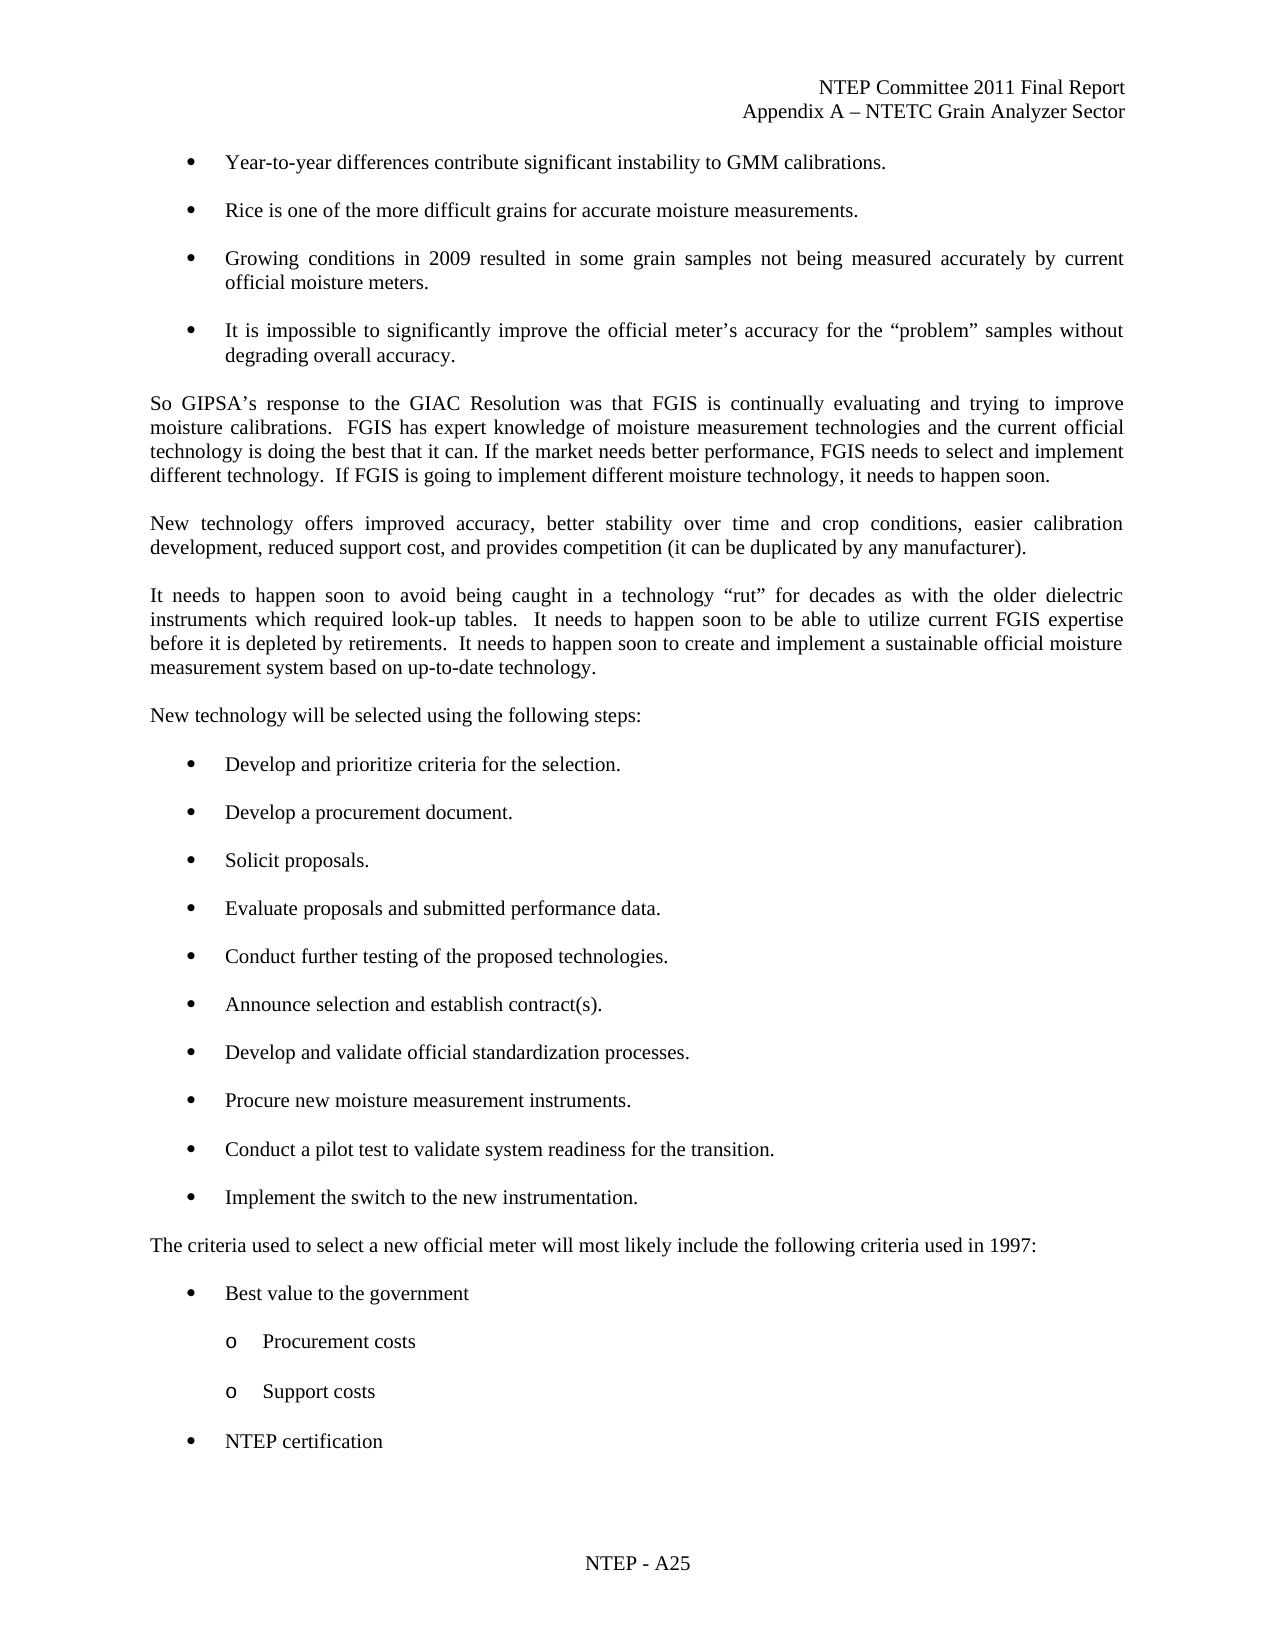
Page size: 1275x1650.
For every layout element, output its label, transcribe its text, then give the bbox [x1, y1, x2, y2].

list Evaluate proposals and submitted performance data. [187, 896, 1125, 920]
list Procurement costs [225, 1329, 1125, 1355]
list Year-to-year differences contribute significant instability to GMM calibrations. [187, 150, 1125, 174]
list Develop a procurement document. [187, 800, 1125, 824]
text The criteria used to select a new official meter will most likely include the following criteria used in 1997: [150, 1233, 1125, 1257]
list Implement the switch to the new instrumentation. [187, 1185, 1125, 1209]
list Rice is one of the more difficult grains for accurate moisture measurements. [187, 198, 1125, 222]
text New technology offers improved accuracy, better stability over time and crop conditions, easier calibration development, reduced support cost, and provides competition (it can be duplicated by any manufacturer). [150, 511, 1125, 559]
list Develop and validate official standardization processes. [187, 1040, 1125, 1064]
text New technology will be selected using the following steps: [150, 703, 1125, 727]
list NTEP certification [187, 1429, 1125, 1453]
list Develop and prioritize criteria for the selection. [187, 752, 1125, 776]
list Announce selection and establish contract(s). [187, 992, 1125, 1016]
list Solicit proposals. [187, 848, 1125, 872]
list Best value to the government [187, 1281, 1125, 1305]
list Procure new moisture measurement instruments. [187, 1088, 1125, 1112]
list It is impossible to significantly improve the official meter’s accuracy for the “problem” samples without degrading overall accuracy. [187, 318, 1125, 367]
list Support costs [225, 1379, 1125, 1404]
list Conduct further testing of the proposed technologies. [187, 944, 1125, 968]
text So GIPSA’s response to the GIAC Resolution was that FGIS is continually evaluating and trying to improve moisture calibrations. FGIS has expert knowledge of moisture measurement technologies and the current official technology is doing the best that it can. If the market needs better performance, FGIS needs to select and implement different technology. If FGIS is going to implement different moisture technology, it needs to happen soon. [150, 391, 1125, 487]
list Conduct a pilot test to validate system readiness for the transition. [187, 1137, 1125, 1161]
list Growing conditions in 2009 resulted in some grain samples not being measured accurately by current official moisture meters. [187, 246, 1125, 294]
text It needs to happen soon to avoid being caught in a technology “rut” for decades as with the older dielectric instruments which required look-up tables. It needs to happen soon to be able to utilize current FGIS expertise before it is depleted by retirements. It needs to happen soon to create and implement a sustainable official moisture measurement system based on up-to-date technology. [150, 583, 1125, 679]
